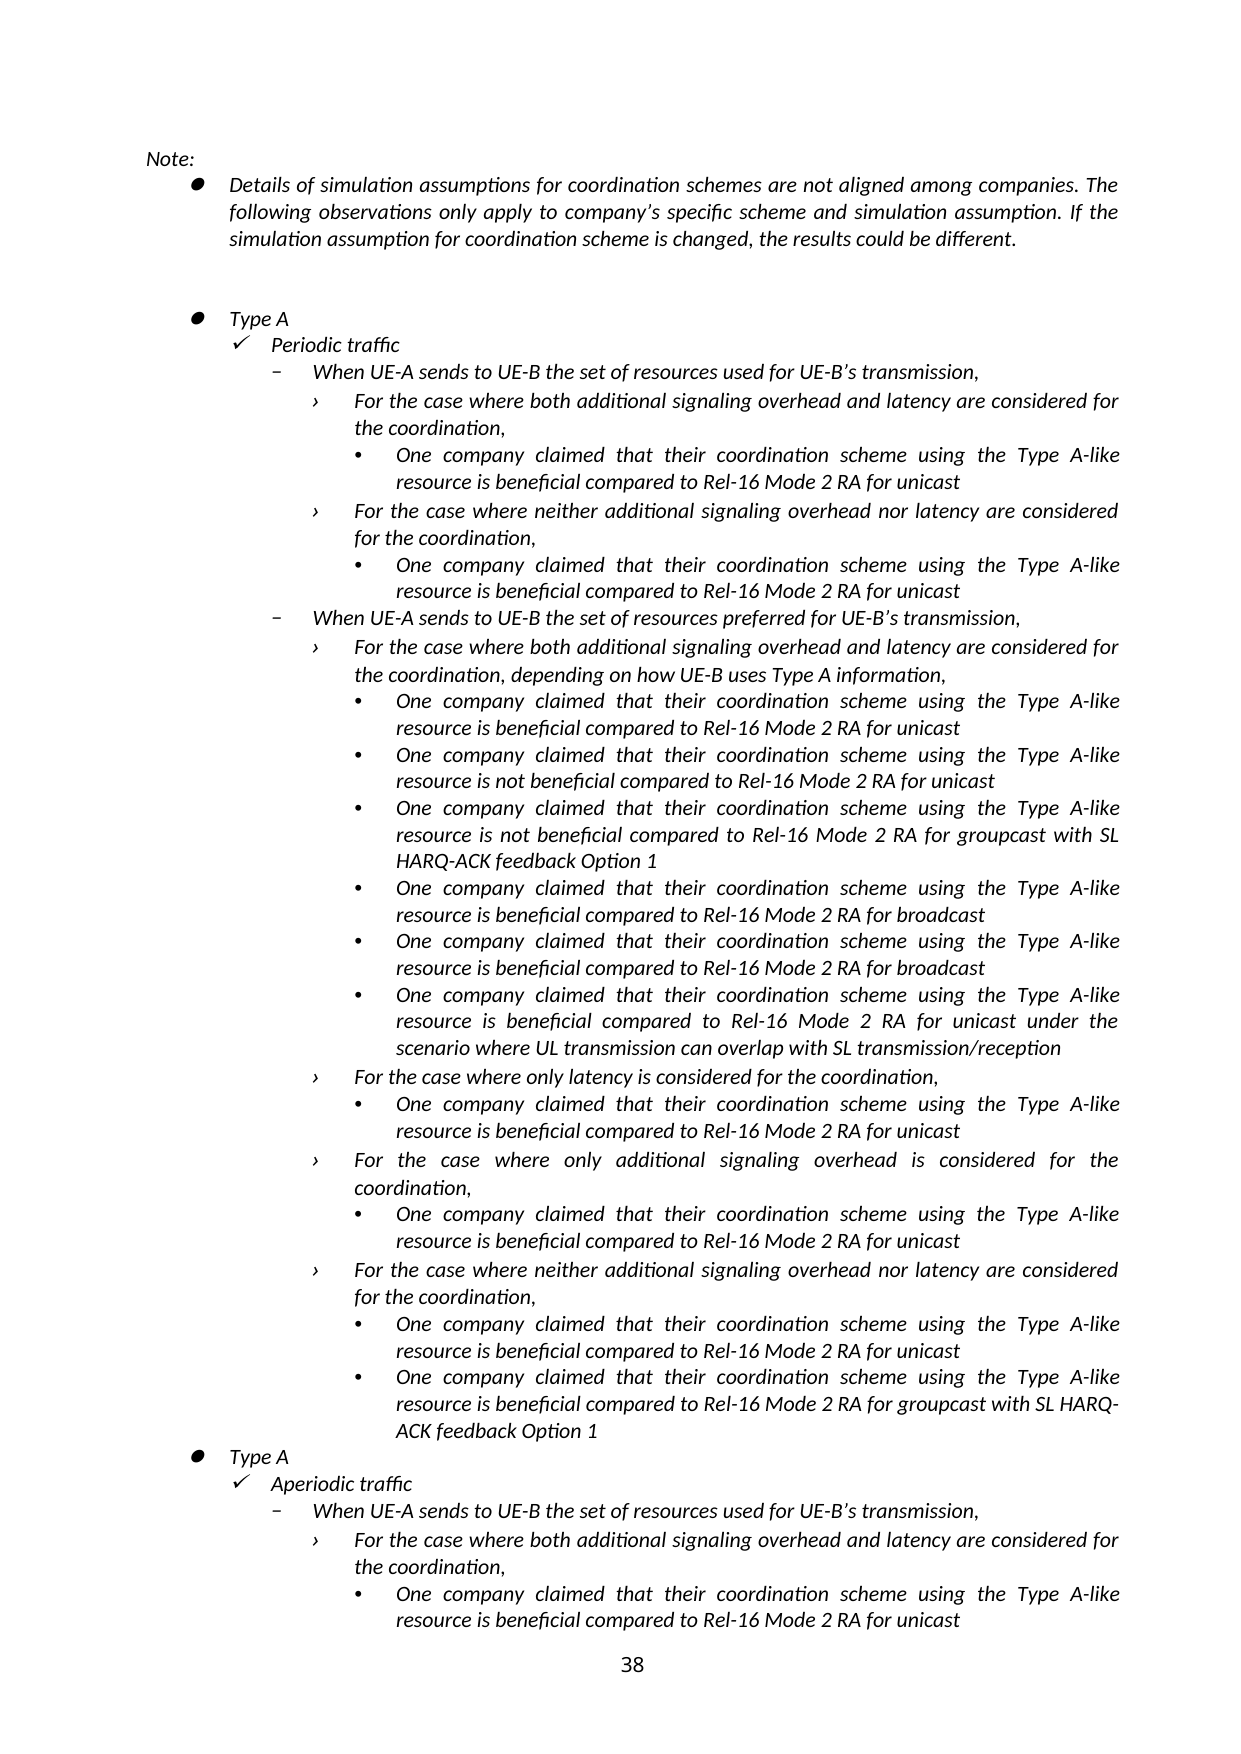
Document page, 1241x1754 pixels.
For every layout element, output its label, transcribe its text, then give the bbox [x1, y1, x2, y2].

list When UE-A sends to UE-B the set of resources used for UE-B’s transmission, [271, 358, 1122, 385]
list For the case where both additional signaling overhead and latency are considered for the coordination, depending on how UE-B uses Type A information, [312, 631, 1122, 687]
list One company claimed that their coordination scheme using the Type A-like resource is beneficial compared to Rel-16 Mode 2 RA for broadcast [354, 927, 1122, 981]
list When UE-A sends to UE-B the set of resources preferred for UE-B’s transmission, [271, 604, 1122, 631]
list For the case where both additional signaling overhead and latency are considered for the coordination, [312, 385, 1122, 441]
list Aperiodic traffic [229, 1470, 1122, 1497]
list One company claimed that their coordination scheme using the Type A-like resource is beneficial compared to Rel-16 Mode 2 RA for unicast [354, 687, 1122, 741]
list One company claimed that their coordination scheme using the Type A-like resource is not beneficial compared to Rel-16 Mode 2 RA for groupcast with SL HARQ-ACK feedback Option 1 [354, 794, 1122, 874]
list For the case where neither additional signaling overhead nor latency are considered for the coordination, [312, 1254, 1122, 1310]
text Note: [146, 145, 1122, 171]
list One company claimed that their coordination scheme using the Type A-like resource is beneficial compared to Rel-16 Mode 2 RA for unicast under the scenario where UL transmission can overlap with SL transmission/reception [354, 981, 1122, 1061]
list One company claimed that their coordination scheme using the Type A-like resource is beneficial compared to Rel-16 Mode 2 RA for unicast [354, 1310, 1122, 1363]
list One company claimed that their coordination scheme using the Type A-like resource is beneficial compared to Rel-16 Mode 2 RA for broadcast [354, 874, 1122, 927]
list Type A [187, 1443, 1122, 1470]
list When UE-A sends to UE-B the set of resources used for UE-B’s transmission, [271, 1497, 1122, 1523]
list Type A [187, 305, 1122, 331]
list One company claimed that their coordination scheme using the Type A-like resource is beneficial compared to Rel-16 Mode 2 RA for unicast [354, 1200, 1122, 1254]
list One company claimed that their coordination scheme using the Type A-like resource is beneficial compared to Rel-16 Mode 2 RA for unicast [354, 1091, 1122, 1144]
list For the case where only additional signaling overhead is considered for the coordination, [312, 1144, 1122, 1200]
list For the case where both additional signaling overhead and latency are considered for the coordination, [312, 1523, 1122, 1580]
list One company claimed that their coordination scheme using the Type A-like resource is beneficial compared to Rel-16 Mode 2 RA for unicast [354, 1580, 1122, 1633]
list One company claimed that their coordination scheme using the Type A-like resource is beneficial compared to Rel-16 Mode 2 RA for groupcast with SL HARQ-ACK feedback Option 1 [354, 1363, 1122, 1443]
list One company claimed that their coordination scheme using the Type A-like resource is beneficial compared to Rel-16 Mode 2 RA for unicast [354, 441, 1122, 494]
list One company claimed that their coordination scheme using the Type A-like resource is beneficial compared to Rel-16 Mode 2 RA for unicast [354, 551, 1122, 604]
list Details of simulation assumptions for coordination schemes are not aligned among companies. The following observations only apply to company’s specific scheme and simulation assumption. If the simulation assumption for coordination scheme is changed, the results could be different. [187, 171, 1122, 251]
list For the case where neither additional signaling overhead nor latency are considered for the coordination, [312, 494, 1122, 551]
list One company claimed that their coordination scheme using the Type A-like resource is not beneficial compared to Rel-16 Mode 2 RA for unicast [354, 741, 1122, 794]
list Periodic traffic [229, 331, 1122, 358]
list For the case where only latency is considered for the coordination, [312, 1061, 1122, 1091]
